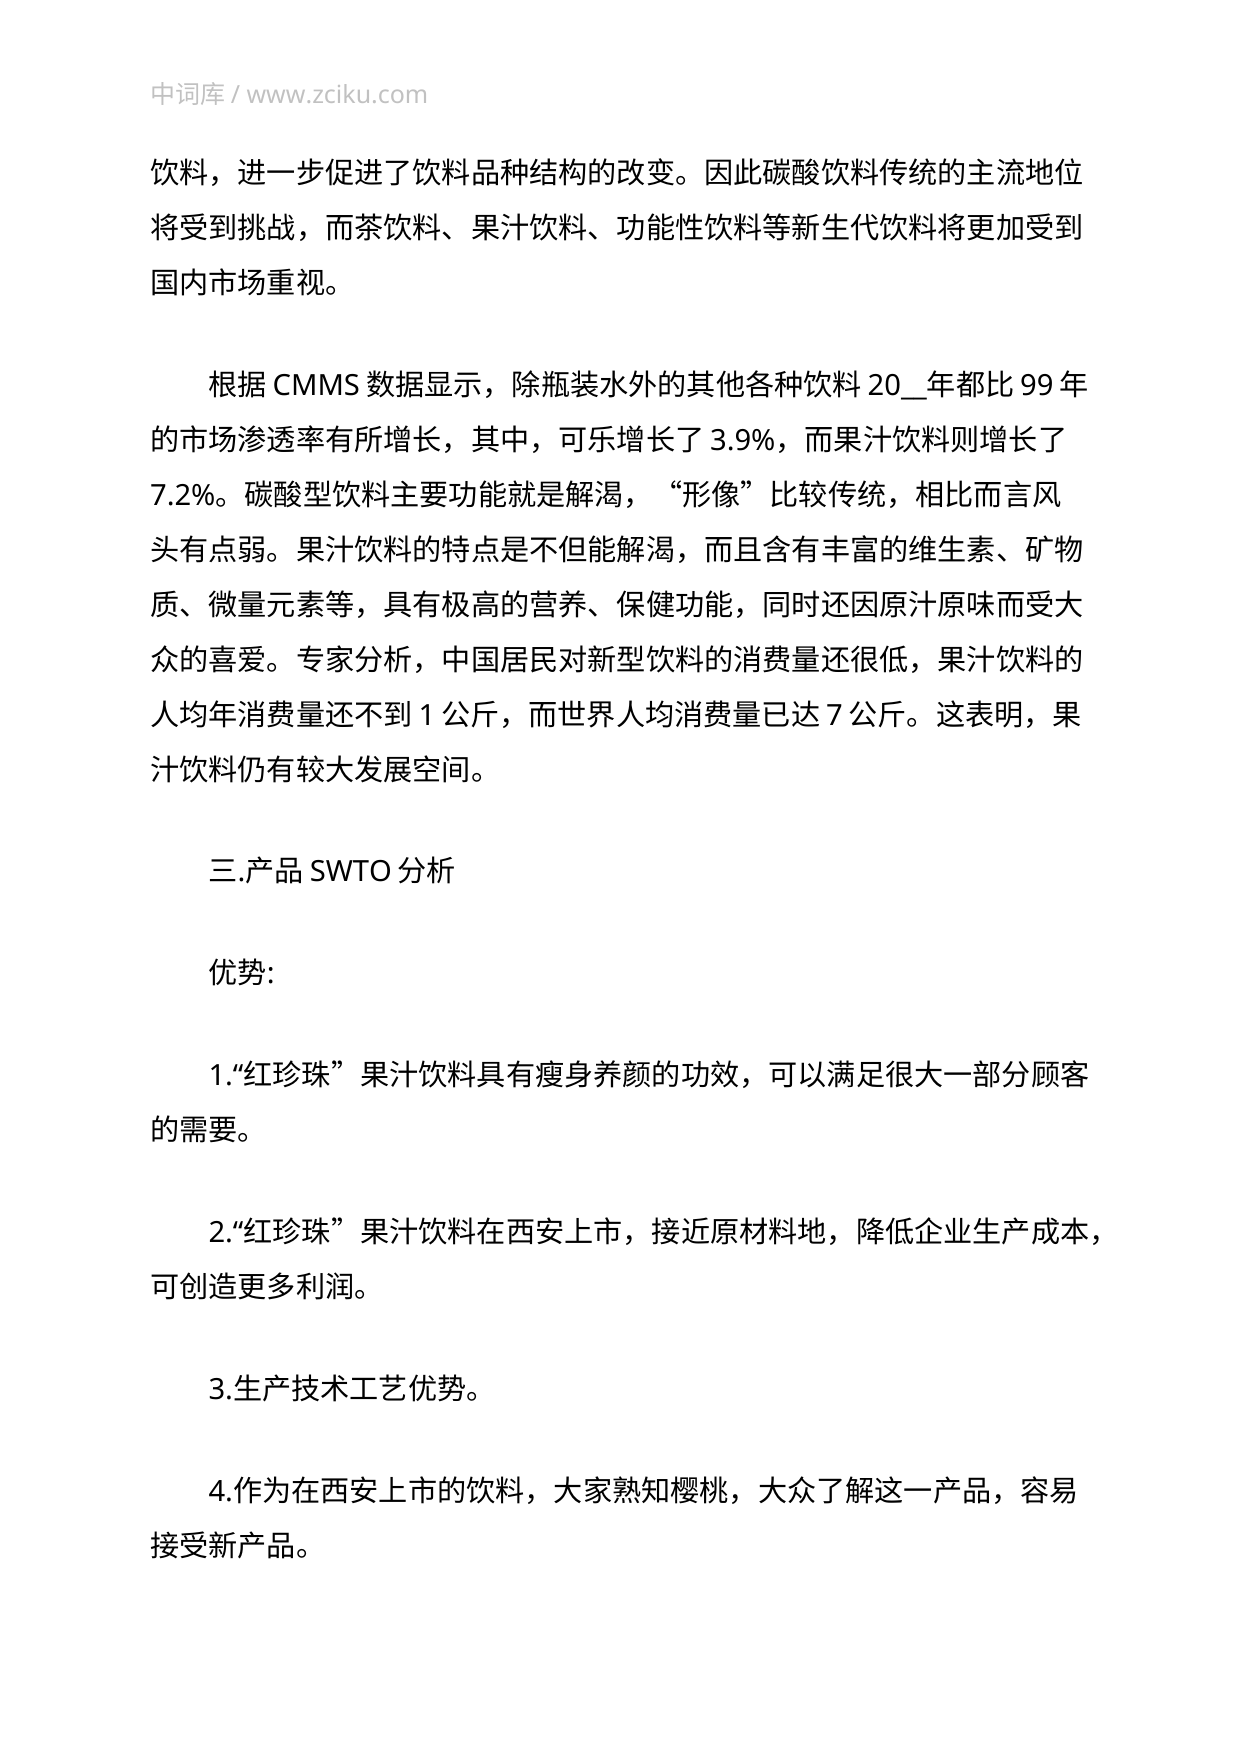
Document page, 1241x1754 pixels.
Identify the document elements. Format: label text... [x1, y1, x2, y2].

text 三.产品SWTO分析 [150, 848, 1090, 890]
text 3.生产技术工艺优势。 [150, 1366, 1090, 1408]
text 优势: [150, 950, 1090, 992]
text 1.“红珍珠”果汁饮料具有瘦身养颜的功效，可以满足很大一部分顾客的需要。 [150, 1052, 1090, 1149]
text 4.作为在西安上市的饮料，大家熟知樱桃，大众了解这一产品，容易接受新产品。 [150, 1467, 1090, 1565]
text 2.“红珍珠”果汁饮料在西安上市，接近原材料地，降低企业生产成本，可创造更多利润。 [150, 1209, 1090, 1306]
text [150, 150, 1090, 302]
text 根据CMMS数据显示，除瓶装水外的其他各种饮料20__年都比99年的市场渗透率有所增长，其中，可乐增长了3.9%，而果汁饮料则增长了7.2%。碳酸型饮料主要功能就是解渴，“形像”比较传统，相比而言风头有点弱。果汁饮料的特点是不但能解渴，而且含有丰富的维生素、矿物质、微量元素等，具有极高的营养、保健功能，同时还因原汁原味而受大众的喜爱。专家分析，中国居民对新型饮料的消费量还很低，果汁饮料的人均年消费量还不到1公斤，而世界人均消费量已达7公斤。这表明，果汁饮料仍有较大发展空间。 [150, 362, 1090, 788]
